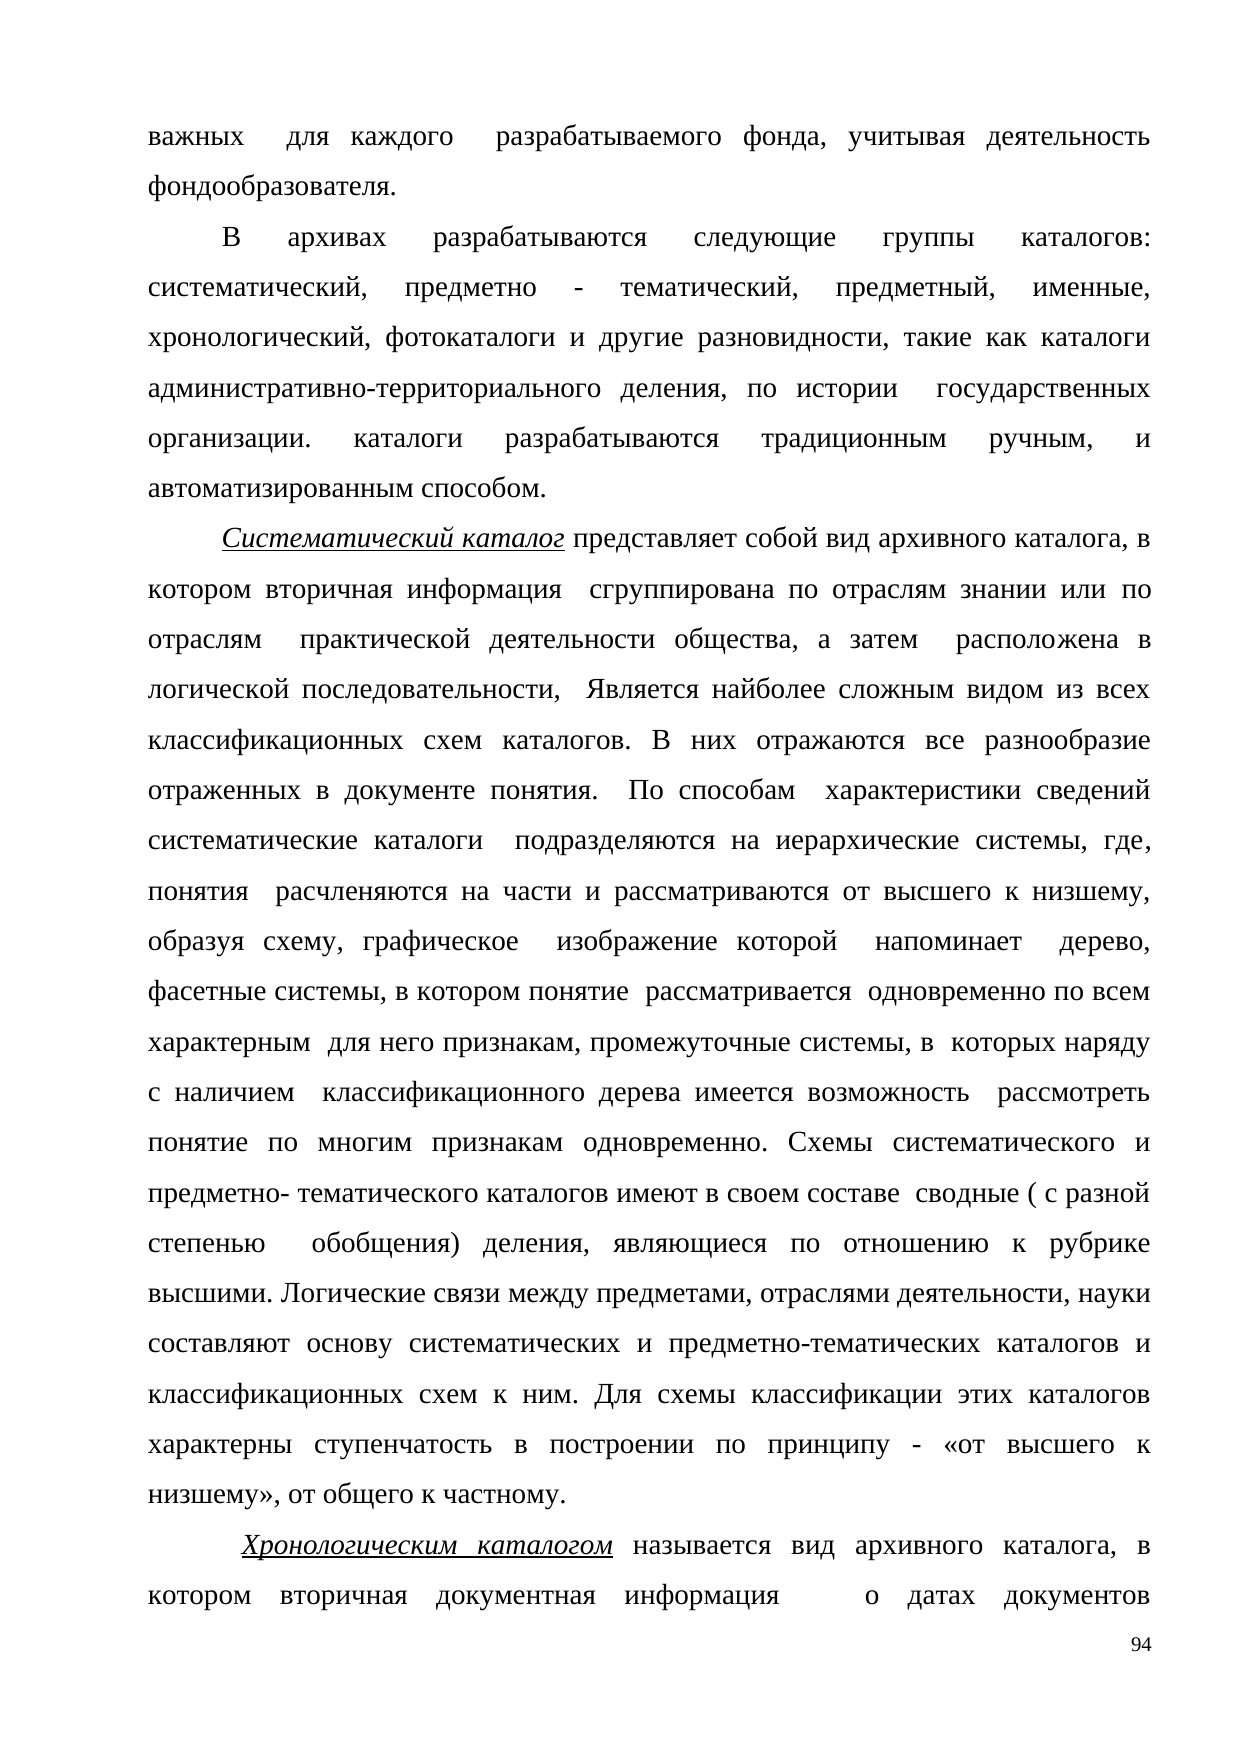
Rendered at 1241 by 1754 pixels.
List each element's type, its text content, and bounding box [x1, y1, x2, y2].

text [148, 118, 1152, 202]
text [148, 1527, 1152, 1611]
text В архивах разрабатываются следующие группы каталогов: систематический, предметно - тематический, предметный, именные, хронологический, фотокаталоги и другие разновидности, такие как каталоги административно-территориального деления, по истории государственных организации. каталоги разрабатываются традиционным ручным, и автоматизированным способом. [148, 219, 1152, 504]
text Систематический каталог представляет собой вид архивного каталога, в котором вторичная информация сгруппирована по отраслям знании или по отраслям практической деятельности общества, а затем расположена в логической последовательности, Является найболее сложным видом из всех классификационных схем каталогов. В них отражаются все разнообразие отраженных в документе понятия. По способам характеристики сведений систематические каталоги подразделяются на иерархические системы, где, понятия расчленяются на части и рассматриваются от высшего к низшему, образуя схему, графическое изображение которой напоминает дерево, фасетные системы, в котором понятие рассматривается одновременно по всем характерным для него признакам, промежуточные системы, в которых наряду с наличием классификационного дерева имеется возможность рассмотреть понятие по многим признакам одновременно. Схемы систематического и предметно- тематического каталогов имеют в своем составе сводные ( с разной степенью обобщения) деления, являющиеся по отношению к рубрике высшими. Логические связи между предметами, отраслями деятельности, науки составляют основу систематических и предметно-тематических каталогов и классификационных схем к ним. Для схемы классификации этих каталогов характерны ступенчатость в построении по принципу - «от высшего к низшему», от общего к частному. [148, 521, 1152, 1510]
